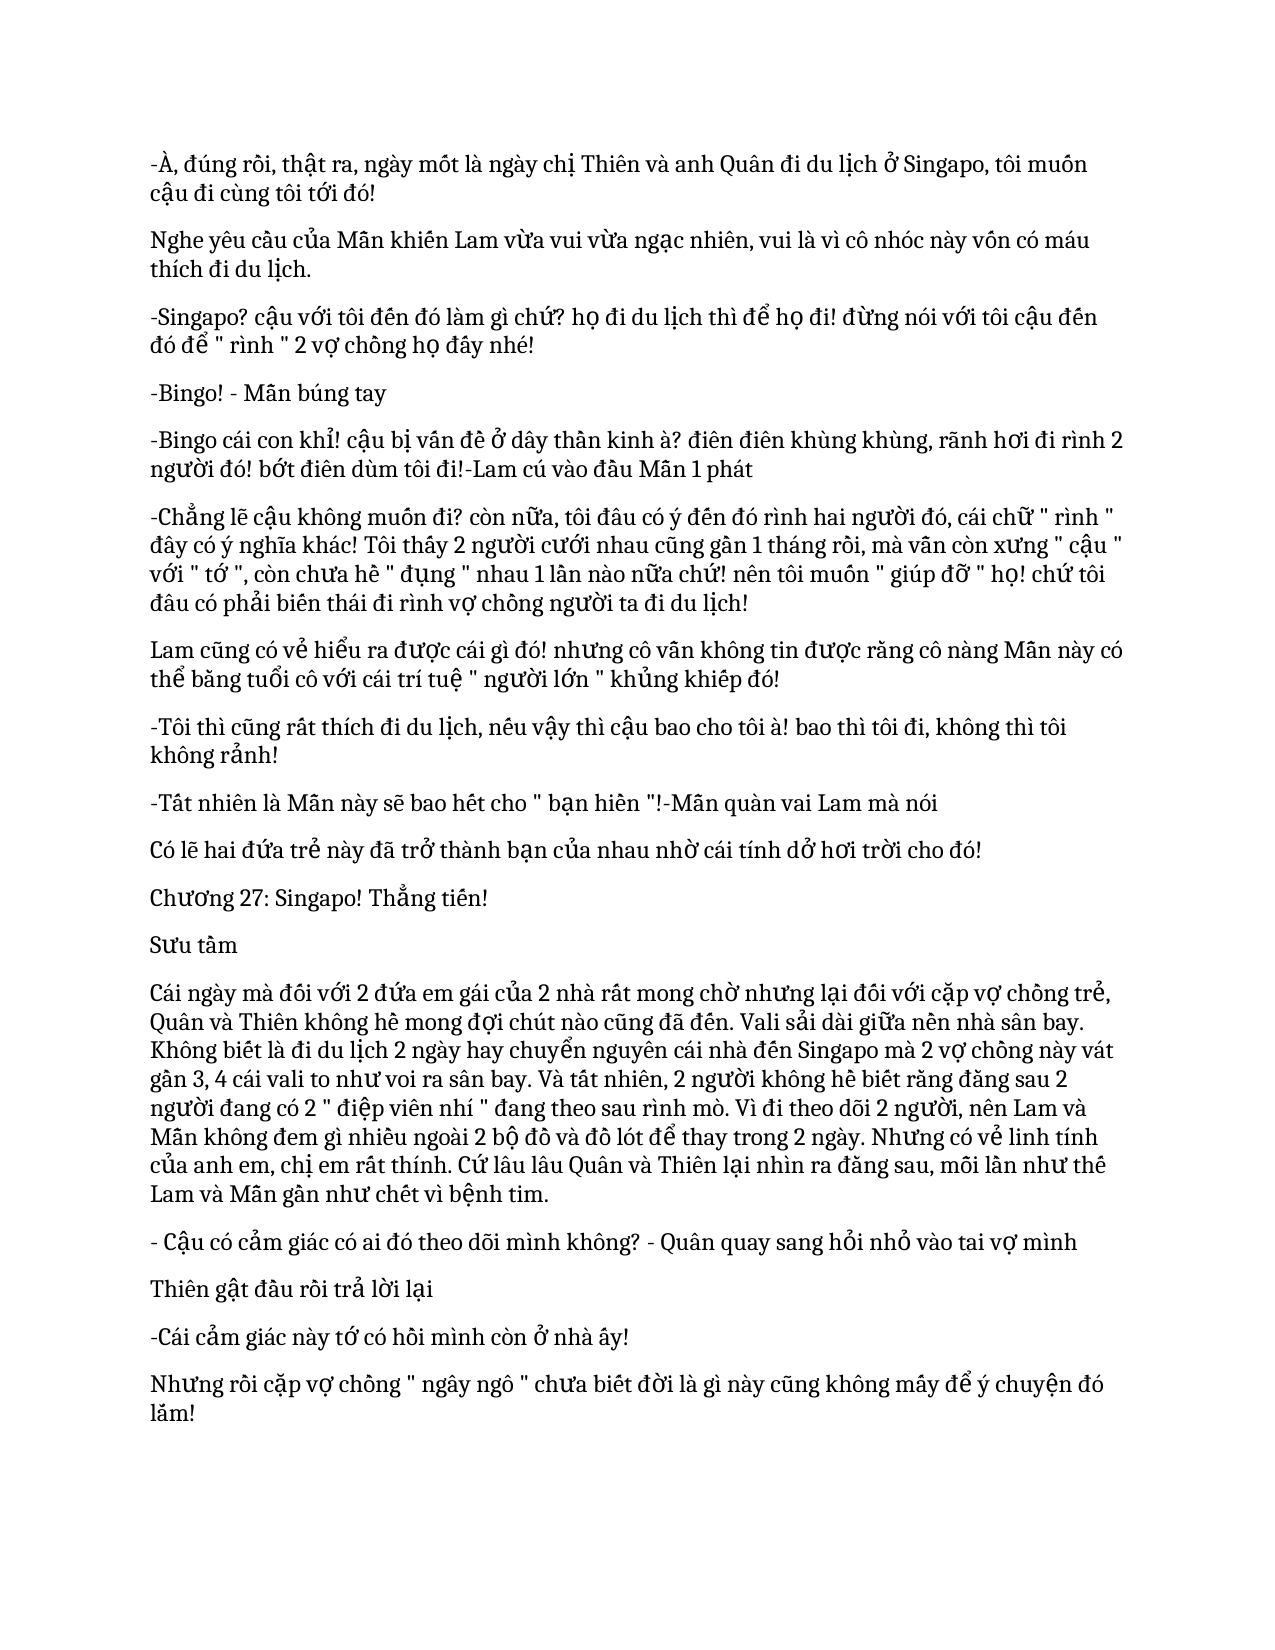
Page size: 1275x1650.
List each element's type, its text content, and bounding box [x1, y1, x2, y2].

text Nhưng rồi cặp vợ chồng " ngây ngô " chưa biết đời là gì này cũng không mấy để ý chuyện đó lắm! [150, 1370, 1125, 1427]
text Nghe yêu cầu của Mẫn khiến Lam vừa vui vừa ngạc nhiên, vui là vì cô nhóc này vốn có máu thích đi du lịch. [150, 226, 1125, 284]
text Thiên gật đầu rồi trả lời lại [150, 1275, 1125, 1304]
text -Bingo! - Mẫn búng tay [150, 379, 1125, 407]
text -Singapo? cậu với tôi đến đó làm gì chứ? họ đi du lịch thì để họ đi! đừng nói với tôi cậu đến đó để " rình " 2 vợ chồng họ đấy nhé! [150, 302, 1125, 360]
text -Chẳng lẽ cậu không muốn đi? còn nữa, tôi đâu có ý đến đó rình hai người đó, cái chữ " rình " đây có ý nghĩa khác! Tôi thấy 2 người cưới nhau cũng gần 1 tháng rồi, mà vẫn còn xưng " cậu " với " tớ ", còn chưa hề " đụng " nhau 1 lần nào nữa chứ! nên tôi muốn " giúp đỡ " họ! chứ tôi đâu có phải biến thái đi rình vợ chồng người ta đi du lịch! [150, 502, 1125, 617]
text Cái ngày mà đối với 2 đứa em gái của 2 nhà rất mong chờ nhưng lại đối với cặp vợ chồng trẻ, Quân và Thiên không hề mong đợi chút nào cũng đã đến. Vali sải dài giữa nền nhà sân bay. Không biết là đi du lịch 2 ngày hay chuyển nguyên cái nhà đến Singapo mà 2 vợ chồng này vát gần 3, 4 cái vali to như voi ra sân bay. Và tất nhiên, 2 người không hề biết rằng đằng sau 2 người đang có 2 " điệp viên nhí " đang theo sau rình mò. Vì đi theo dõi 2 người, nên Lam và Mẫn không đem gì nhiều ngoài 2 bộ đồ và đồ lót để thay trong 2 ngày. Nhưng có vẻ linh tính của anh em, chị em rất thính. Cứ lâu lâu Quân và Thiên lại nhìn ra đằng sau, mỗi lần như thế Lam và Mẫn gần như chết vì bệnh tim. [150, 979, 1125, 1209]
text -Bingo cái con khỉ! cậu bị vấn đề ở dây thần kinh à? điên điên khùng khùng, rãnh hơi đi rình 2 người đó! bớt điên dùm tôi đi!-Lam cú vào đầu Mẫn 1 phát [150, 426, 1125, 484]
text -À, đúng rồi, thật ra, ngày mốt là ngày chị Thiên và anh Quân đi du lịch ở Singapo, tôi muốn cậu đi cùng tôi tới đó! [150, 150, 1125, 207]
text Có lẽ hai đứa trẻ này đã trở thành bạn của nhau nhờ cái tính dở hơi trời cho đó! [150, 836, 1125, 865]
text Sưu tầm [150, 931, 1125, 960]
text Chương 27: Singapo! Thẳng tiến! [150, 884, 1125, 912]
text -Tôi thì cũng rất thích đi du lịch, nếu vậy thì cậu bao cho tôi à! bao thì tôi đi, không thì tôi không rảnh! [150, 712, 1125, 770]
text -Tất nhiên là Mẫn này sẽ bao hết cho " bạn hiền "!-Mẫn quàn vai Lam mà nói [150, 789, 1125, 817]
text -Cái cảm giác này tớ có hồi mình còn ở nhà ấy! [150, 1322, 1125, 1351]
text - Cậu có cảm giác có ai đó theo dõi mình không? - Quân quay sang hỏi nhỏ vào tai vợ mình [150, 1227, 1125, 1256]
text Lam cũng có vẻ hiểu ra được cái gì đó! nhưng cô vẫn không tin được rằng cô nàng Mẫn này có thể bằng tuổi cô với cái trí tuệ " người lớn " khủng khiếp đó! [150, 636, 1125, 694]
